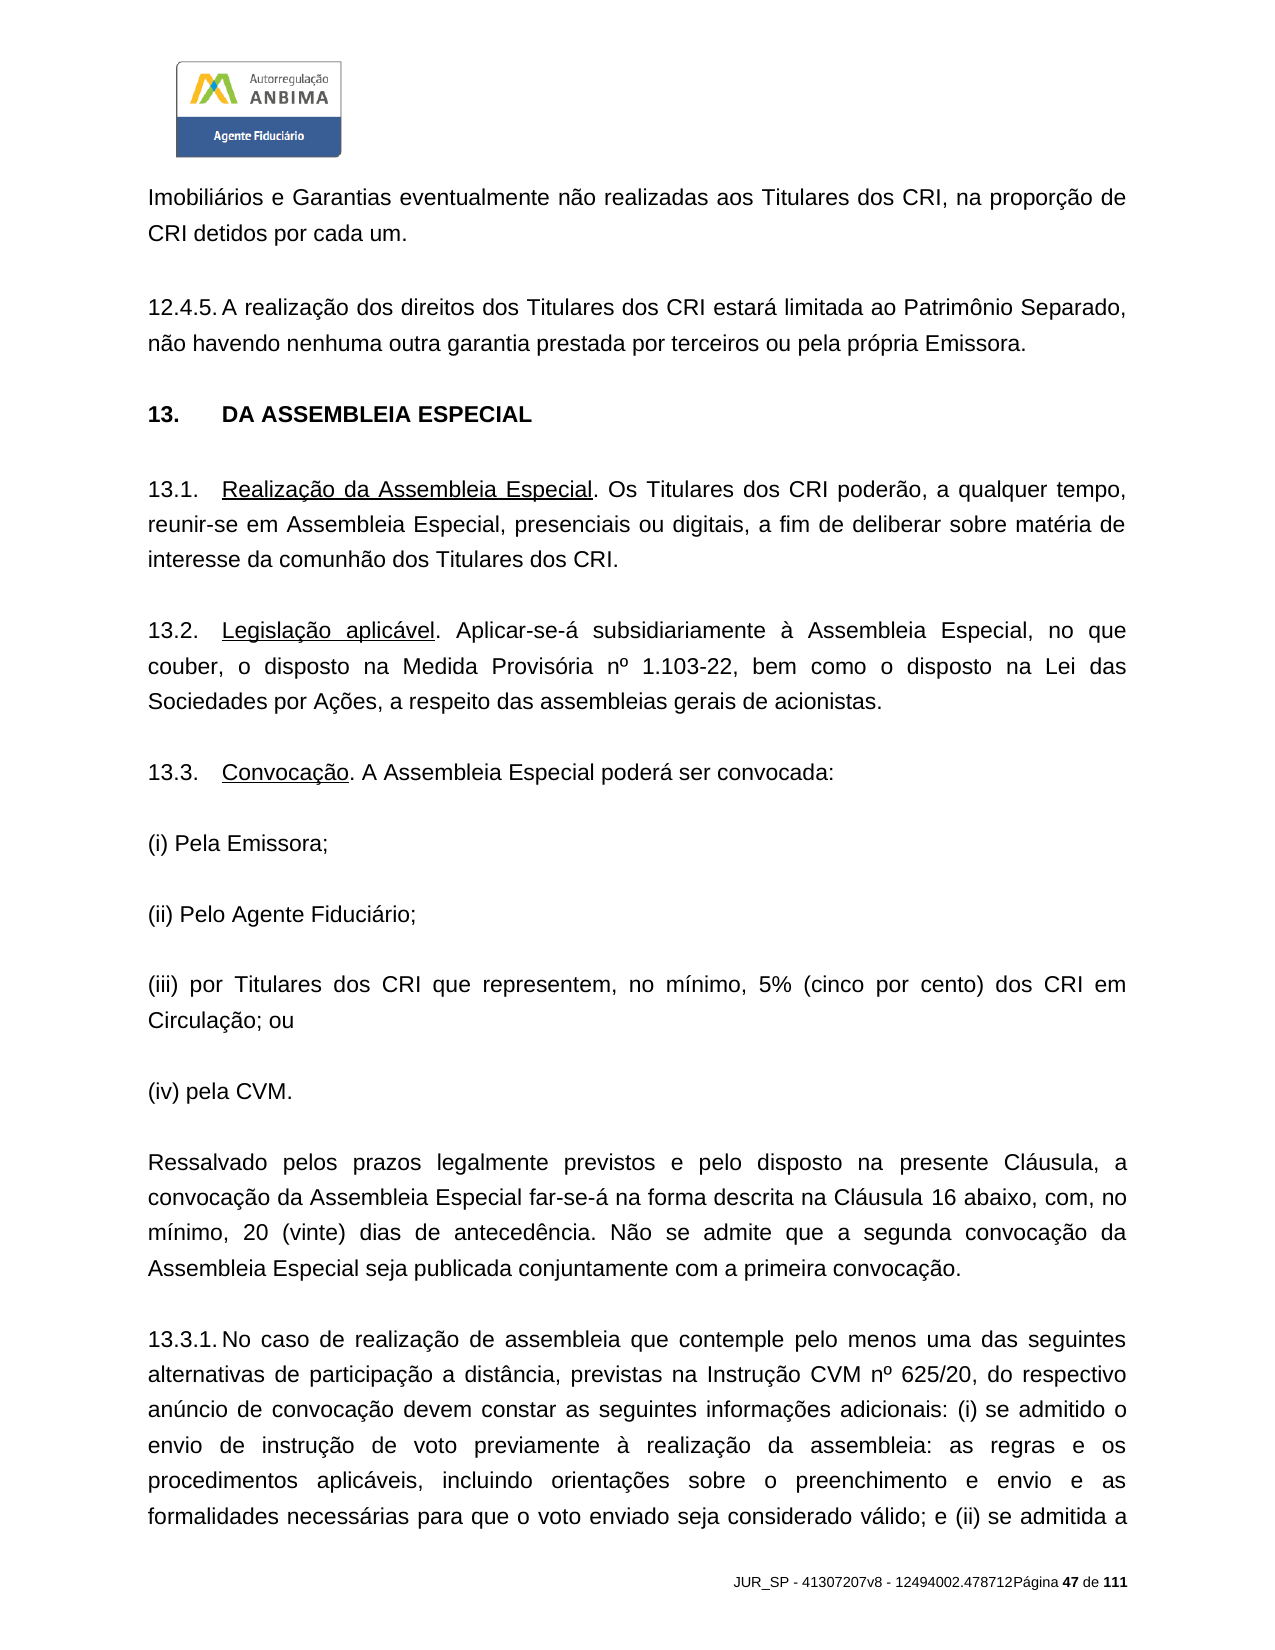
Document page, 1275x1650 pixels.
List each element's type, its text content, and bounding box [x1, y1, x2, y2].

list (ii) Pelo Agente Fiduciário; [148, 894, 1127, 929]
list (iv) pela CVM. [148, 1071, 1127, 1106]
list (iii) por Titulares dos CRI que representem, no mínimo, 5% (cinco por cento) dos CRI em Circulação; ou [148, 964, 1127, 1035]
subtitle DA ASSEMBLEIA ESPECIAL [148, 394, 1127, 429]
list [148, 1319, 1127, 1531]
text Convocação. A Assembleia Especial poderá ser convocada: [148, 752, 1127, 787]
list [148, 177, 1127, 248]
text Realização da Assembleia Especial. Os Titulares dos CRI poderão, a qualquer tempo, reunir-se em Assembleia Especial, presenciais ou digitais, a fim de deliberar sobre matéria de interesse da comunhão dos Titulares dos CRI. [148, 469, 1127, 575]
text Ressalvado pelos prazos legalmente previstos e pelo disposto na presente Cláusula, a convocação da Assembleia Especial far-se-á na forma descrita na Cláusula 16 abaixo, com, no mínimo, 20 (vinte) dias de antecedência. Não se admite que a segunda convocação da Assembleia Especial seja publicada conjuntamente com a primeira convocação. [148, 1142, 1127, 1283]
text Legislação aplicável. Aplicar-se-á subsidiariamente à Assembleia Especial, no que couber, o disposto na Medida Provisória nº 1.103-22, bem como o disposto na Lei das Sociedades por Ações, a respeito das assembleias gerais de acionistas. [148, 610, 1127, 717]
list A realização dos direitos dos Titulares dos CRI estará limitada ao Patrimônio Separado, não havendo nenhuma outra garantia prestada por terceiros ou pela própria Emissora. [148, 287, 1127, 358]
list (i) Pela Emissora; [148, 823, 1127, 858]
